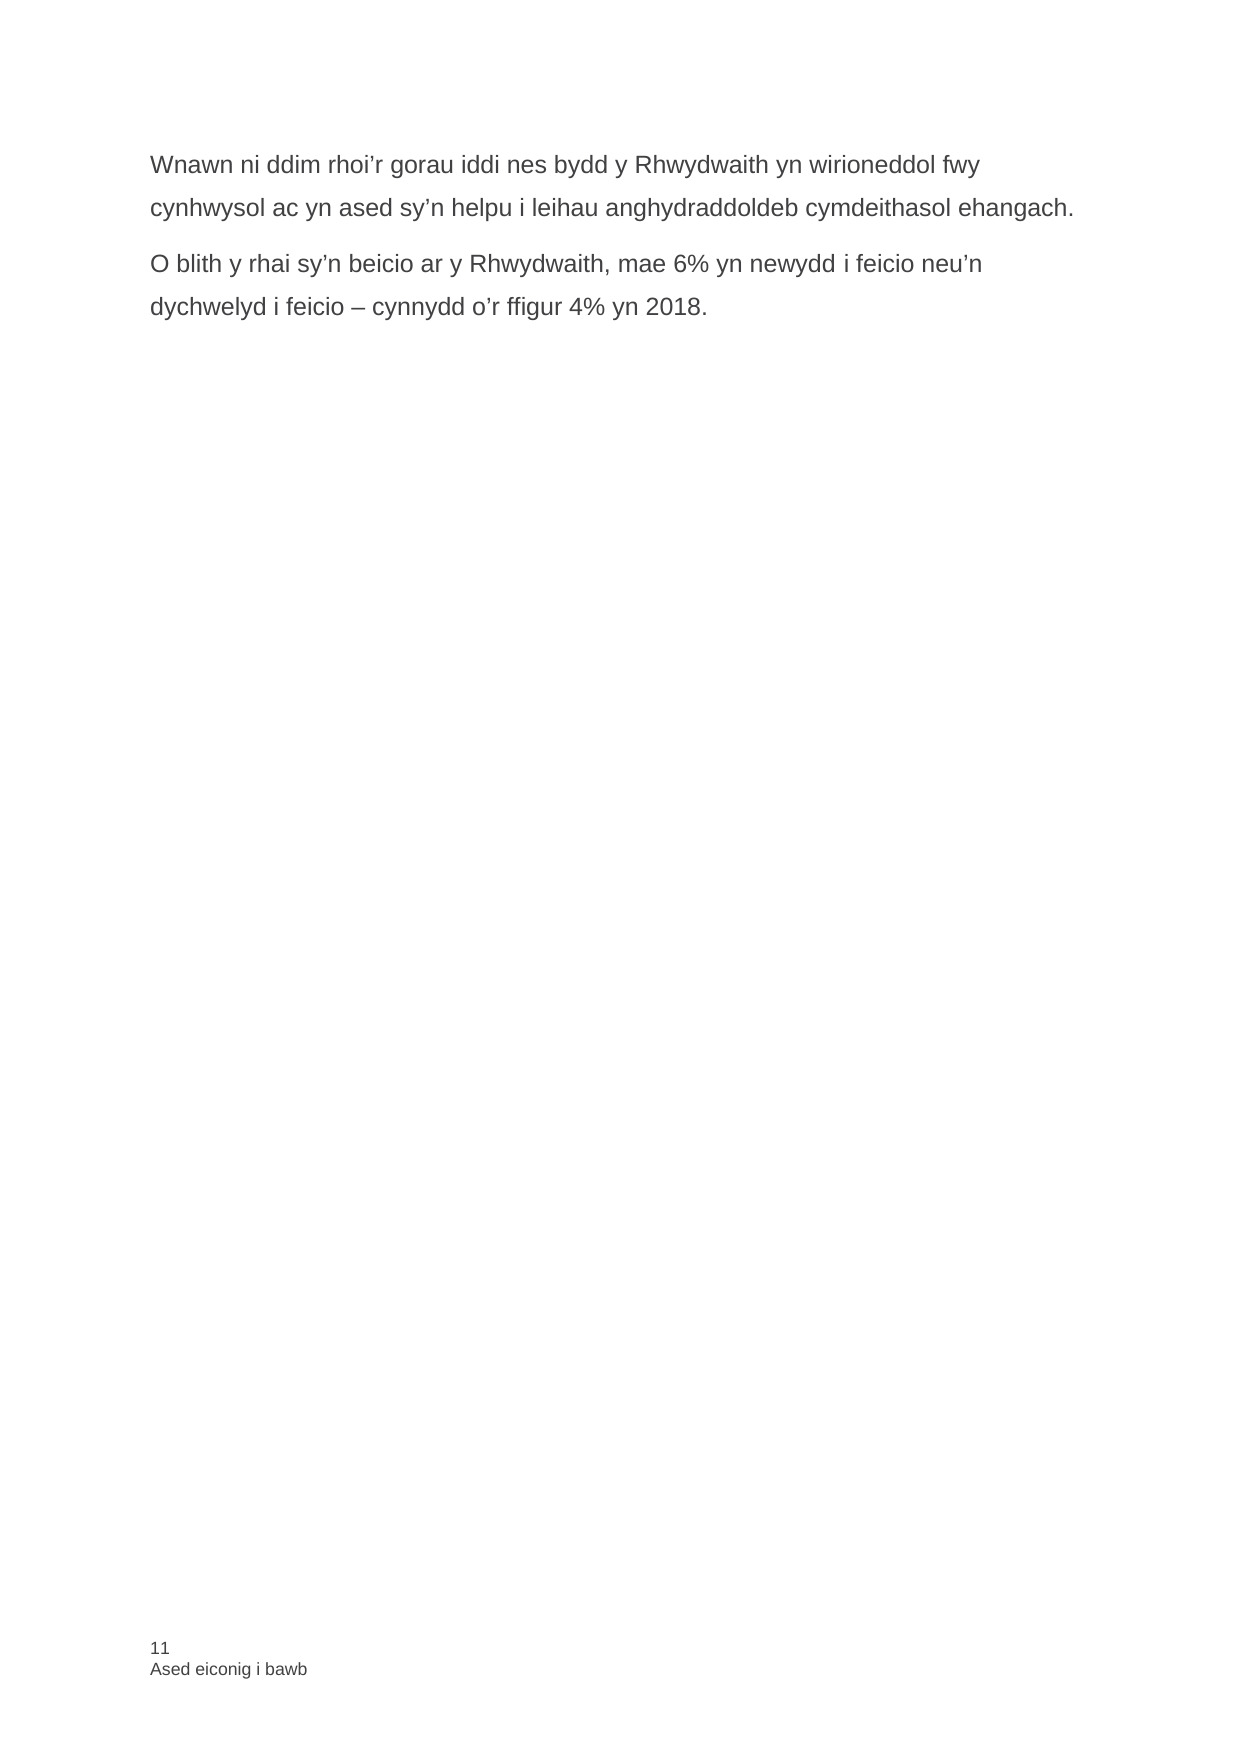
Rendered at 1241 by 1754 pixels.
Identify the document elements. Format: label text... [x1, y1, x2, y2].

text O blith y rhai sy’n beicio ar y Rhwydwaith, mae 6% yn newydd i feicio neu’n dychwelyd i feicio – cynnydd o’r ffigur 4% yn 2018. [150, 249, 1090, 321]
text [150, 150, 1090, 222]
